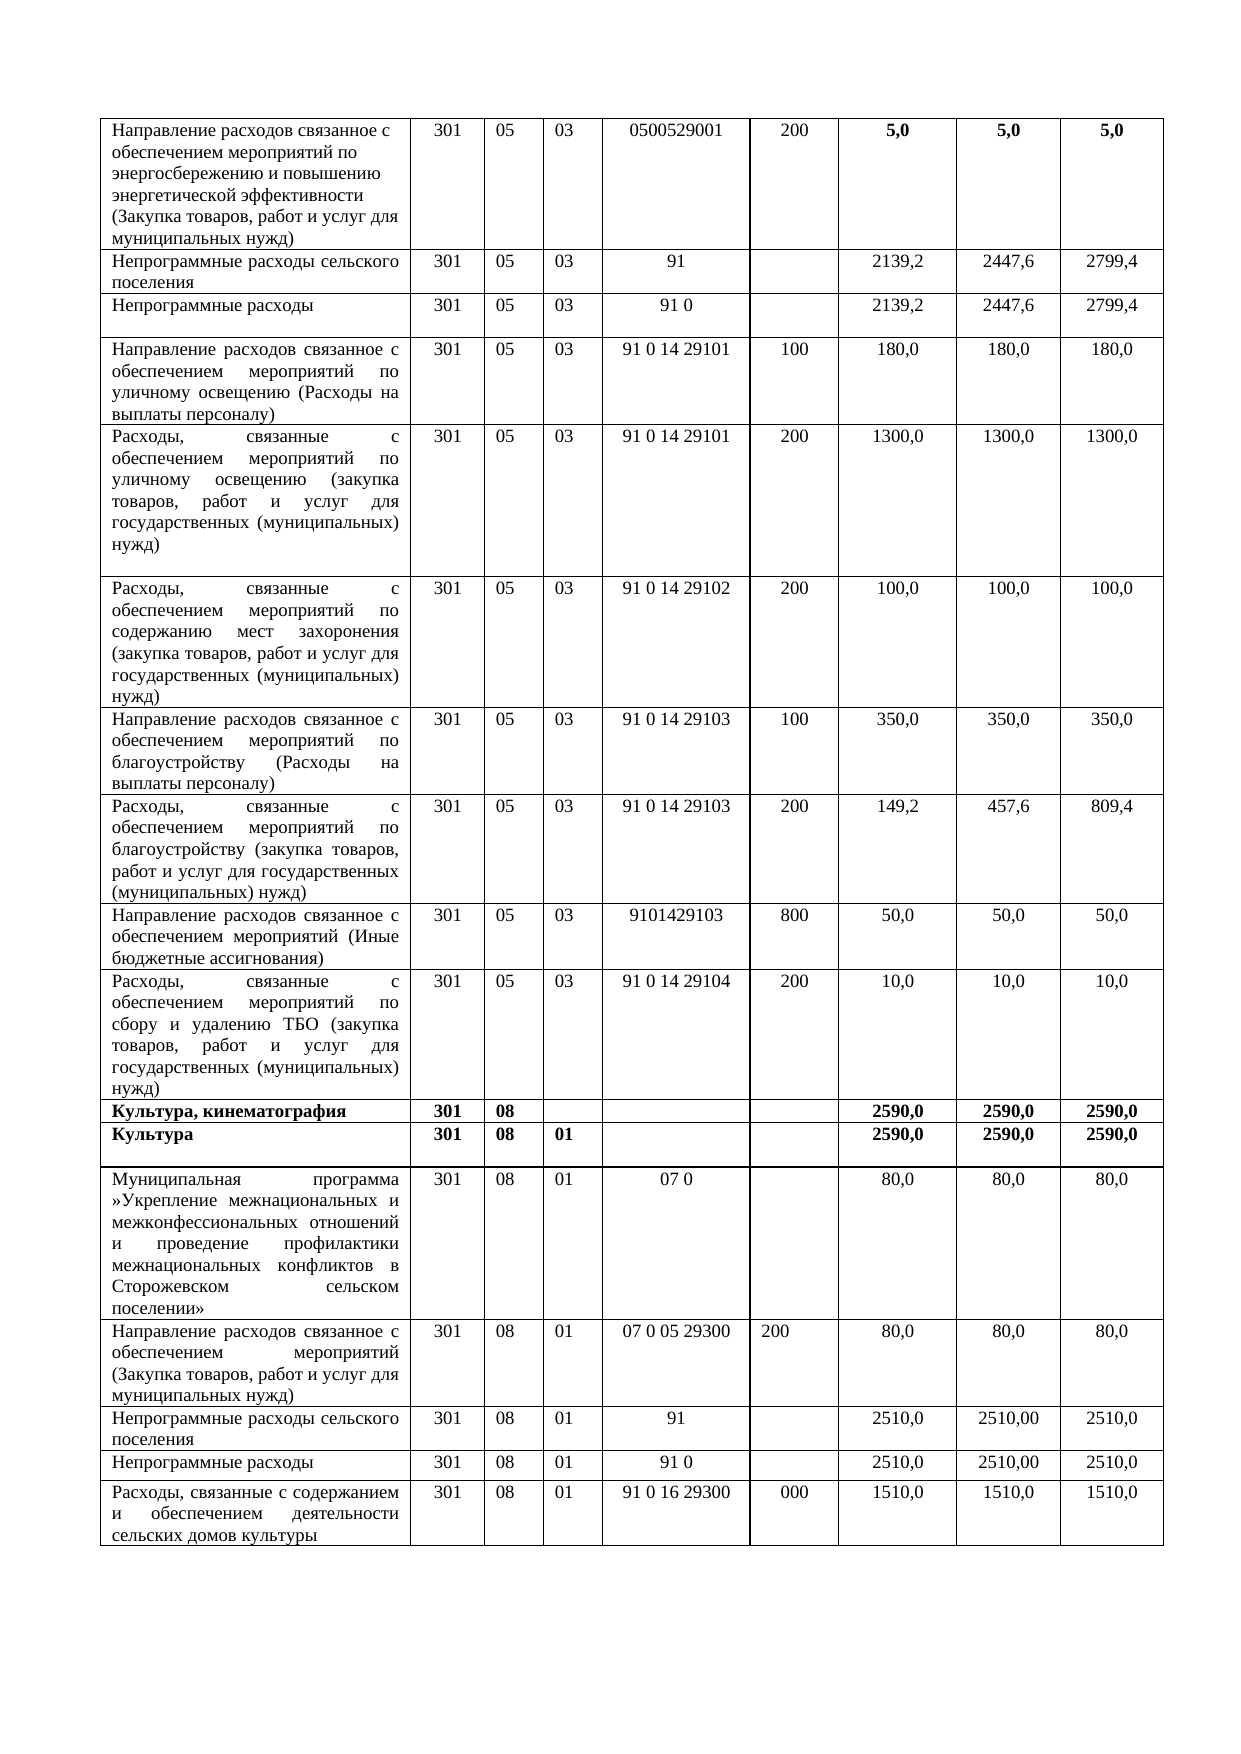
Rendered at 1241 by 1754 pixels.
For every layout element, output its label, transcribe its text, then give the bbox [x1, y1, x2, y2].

table_cell Культура [101, 1123, 410, 1166]
table_cell 200 [751, 119, 838, 248]
table_cell 2139,2 [839, 294, 956, 337]
table_cell 08 [485, 1407, 543, 1450]
table_cell Непрограммные расходы [101, 294, 410, 337]
table_cell 08 [485, 1123, 543, 1166]
table_cell 05 [485, 119, 543, 248]
table_cell 301 [411, 1481, 484, 1545]
table_cell 08 [485, 1481, 543, 1545]
table_cell 91 0 14 29101 [603, 425, 749, 576]
table_cell 301 [411, 119, 484, 248]
table_cell 91 0 14 29101 [603, 338, 749, 424]
table_cell 03 [544, 795, 602, 903]
table_cell 200 [751, 970, 838, 1099]
table_cell 05 [485, 904, 543, 968]
table_cell Направление расходов связанное с обеспечением мероприятий по уличному освещению (Расходы на выплаты персоналу) [101, 338, 410, 424]
table_cell 80,0 [957, 1320, 1060, 1406]
table_cell 80,0 [839, 1168, 956, 1318]
table_cell 03 [544, 425, 602, 576]
table_cell 03 [544, 577, 602, 707]
table_cell 2510,00 [957, 1407, 1060, 1450]
table_cell 5,0 [839, 119, 956, 248]
table_cell Культура, кинематография [101, 1100, 410, 1122]
table_cell [603, 1100, 749, 1122]
table_cell 2510,0 [1061, 1407, 1163, 1450]
table_cell 08 [485, 1168, 543, 1318]
table_cell [751, 1451, 838, 1479]
table_cell Непрограммные расходы сельского поселения [101, 250, 410, 293]
table_cell 1510,0 [1061, 1481, 1163, 1545]
table_cell 301 [411, 904, 484, 968]
table_cell 50,0 [957, 904, 1060, 968]
table_cell 200 [751, 1320, 838, 1406]
table_cell 10,0 [957, 970, 1060, 1099]
table_cell 91 0 14 29103 [603, 795, 749, 903]
table_cell 2139,2 [839, 250, 956, 293]
table_cell 809,4 [1061, 795, 1163, 903]
table_cell 03 [544, 294, 602, 337]
table_cell Расходы, связанные с обеспечением мероприятий по благоустройству (закупка товаров, работ и услуг для государственных (муниципальных) нужд) [101, 795, 410, 903]
table_cell 301 [411, 708, 484, 794]
table_cell 301 [411, 1451, 484, 1479]
table_cell 08 [485, 1320, 543, 1406]
table_cell [751, 1168, 838, 1318]
table_cell Расходы, связанные с содержанием и обеспечением деятельности сельских домов культуры [101, 1481, 410, 1545]
table_cell Направление расходов связанное с обеспечением мероприятий (Закупка товаров, работ и услуг для муниципальных нужд) [101, 1320, 410, 1406]
table_cell 07 0 [603, 1168, 749, 1318]
table_cell 80,0 [1061, 1320, 1163, 1406]
table_cell 1300,0 [957, 425, 1060, 576]
table_cell 149,2 [839, 795, 956, 903]
table_cell 05 [485, 338, 543, 424]
table_cell 301 [411, 1100, 484, 1122]
table_cell 03 [544, 119, 602, 248]
table_cell 2590,0 [957, 1123, 1060, 1166]
table_cell [751, 1100, 838, 1122]
table_cell 91 0 16 29300 [603, 1481, 749, 1545]
table_cell 301 [411, 1407, 484, 1450]
table_cell [544, 1100, 602, 1122]
table_cell 03 [544, 970, 602, 1099]
table_cell 200 [751, 425, 838, 576]
table_cell 200 [751, 577, 838, 707]
table_cell 1510,0 [957, 1481, 1060, 1545]
table_cell [751, 1407, 838, 1450]
table_cell 100,0 [1061, 577, 1163, 707]
table_cell 100 [751, 708, 838, 794]
table_cell 50,0 [839, 904, 956, 968]
table_cell 01 [544, 1451, 602, 1479]
table_cell 800 [751, 904, 838, 968]
table_cell 10,0 [839, 970, 956, 1099]
table_cell 03 [544, 904, 602, 968]
table_cell 301 [411, 425, 484, 576]
table_cell 80,0 [957, 1168, 1060, 1318]
table_cell 80,0 [1061, 1168, 1163, 1318]
table_cell 01 [544, 1407, 602, 1450]
table_cell 03 [544, 250, 602, 293]
table_cell 2510,0 [839, 1451, 956, 1479]
table_cell 5,0 [1061, 119, 1163, 248]
table_cell 1300,0 [839, 425, 956, 576]
table_cell 01 [544, 1481, 602, 1545]
table_cell Расходы, связанные с обеспечением мероприятий по сбору и удалению ТБО (закупка товаров, работ и услуг для государственных (муниципальных) нужд) [101, 970, 410, 1099]
table_cell 301 [411, 970, 484, 1099]
table_cell 91 0 [603, 1451, 749, 1479]
table_cell 2447,6 [957, 294, 1060, 337]
table_cell 50,0 [1061, 904, 1163, 968]
table_cell 100 [751, 338, 838, 424]
table_cell 05 [485, 795, 543, 903]
table_cell 2590,0 [839, 1123, 956, 1166]
table_cell 301 [411, 250, 484, 293]
table_cell 2510,0 [839, 1407, 956, 1450]
table_cell 2590,0 [957, 1100, 1060, 1122]
table_cell 180,0 [957, 338, 1060, 424]
table_cell 0500529001 [603, 119, 749, 248]
table_cell 1510,0 [839, 1481, 956, 1545]
table_cell 2799,4 [1061, 294, 1163, 337]
table_cell 01 [544, 1320, 602, 1406]
table_cell [603, 1123, 749, 1166]
table_cell 91 0 14 29103 [603, 708, 749, 794]
table_cell 180,0 [839, 338, 956, 424]
table_cell 457,6 [957, 795, 1060, 903]
table_cell 01 [544, 1123, 602, 1166]
table_cell 301 [411, 1320, 484, 1406]
table_cell 05 [485, 970, 543, 1099]
table_cell 91 [603, 1407, 749, 1450]
table_cell Расходы, связанные с обеспечением мероприятий по содержанию мест захоронения (закупка товаров, работ и услуг для государственных (муниципальных) нужд) [101, 577, 410, 707]
table_cell Направление расходов связанное с обеспечением мероприятий (Иные бюджетные ассигнования) [101, 904, 410, 968]
table_cell 91 0 14 29104 [603, 970, 749, 1099]
table_cell 08 [485, 1451, 543, 1479]
table_cell [751, 1123, 838, 1166]
table_cell [751, 294, 838, 337]
table_cell 05 [485, 294, 543, 337]
table_cell 350,0 [957, 708, 1060, 794]
table_cell 05 [485, 425, 543, 576]
table_cell 01 [544, 1168, 602, 1318]
table_cell 2510,0 [1061, 1451, 1163, 1479]
table_cell Направление расходов связанное с обеспечением мероприятий по энергосбережению и повышению энергетической эффективности (Закупка товаров, работ и услуг для муниципальных нужд) [101, 119, 410, 248]
table_cell 2447,6 [957, 250, 1060, 293]
table_cell 91 0 14 29102 [603, 577, 749, 707]
table_cell 2590,0 [1061, 1123, 1163, 1166]
table_cell Муниципальная программа »Укрепление межнациональных и межконфессиональных отношений и проведение профилактики межнациональных конфликтов в Сторожевском сельском поселении» [101, 1168, 410, 1318]
table_cell 301 [411, 577, 484, 707]
table_cell 2799,4 [1061, 250, 1163, 293]
table_cell 000 [751, 1481, 838, 1545]
table_cell 9101429103 [603, 904, 749, 968]
table_cell 180,0 [1061, 338, 1163, 424]
table_cell 07 0 05 29300 [603, 1320, 749, 1406]
table_cell 10,0 [1061, 970, 1163, 1099]
table_cell 5,0 [957, 119, 1060, 248]
table_cell 301 [411, 1123, 484, 1166]
table_cell 350,0 [839, 708, 956, 794]
table_cell [751, 250, 838, 293]
table_cell Направление расходов связанное с обеспечением мероприятий по благоустройству (Расходы на выплаты персоналу) [101, 708, 410, 794]
table_cell 08 [485, 1100, 543, 1122]
table_cell 05 [485, 708, 543, 794]
table_cell Непрограммные расходы [101, 1451, 410, 1479]
table_cell 2590,0 [839, 1100, 956, 1122]
table_cell Расходы, связанные с обеспечением мероприятий по уличному освещению (закупка товаров, работ и услуг для государственных (муниципальных) нужд) [101, 425, 410, 576]
table_cell 350,0 [1061, 708, 1163, 794]
table_cell 80,0 [839, 1320, 956, 1406]
table_cell 05 [485, 250, 543, 293]
table_cell 2510,00 [957, 1451, 1060, 1479]
table_cell 1300,0 [1061, 425, 1163, 576]
table_cell Непрограммные расходы сельского поселения [101, 1407, 410, 1450]
table_cell 301 [411, 338, 484, 424]
table_cell 05 [485, 577, 543, 707]
table_cell 301 [411, 1168, 484, 1318]
table_cell 2590,0 [1061, 1100, 1163, 1122]
table_cell 100,0 [957, 577, 1060, 707]
table_cell 91 [603, 250, 749, 293]
table_cell 03 [544, 338, 602, 424]
table_cell 301 [411, 294, 484, 337]
table_cell 200 [751, 795, 838, 903]
table_cell 03 [544, 708, 602, 794]
table_cell 91 0 [603, 294, 749, 337]
table_cell 100,0 [839, 577, 956, 707]
table_cell 301 [411, 795, 484, 903]
